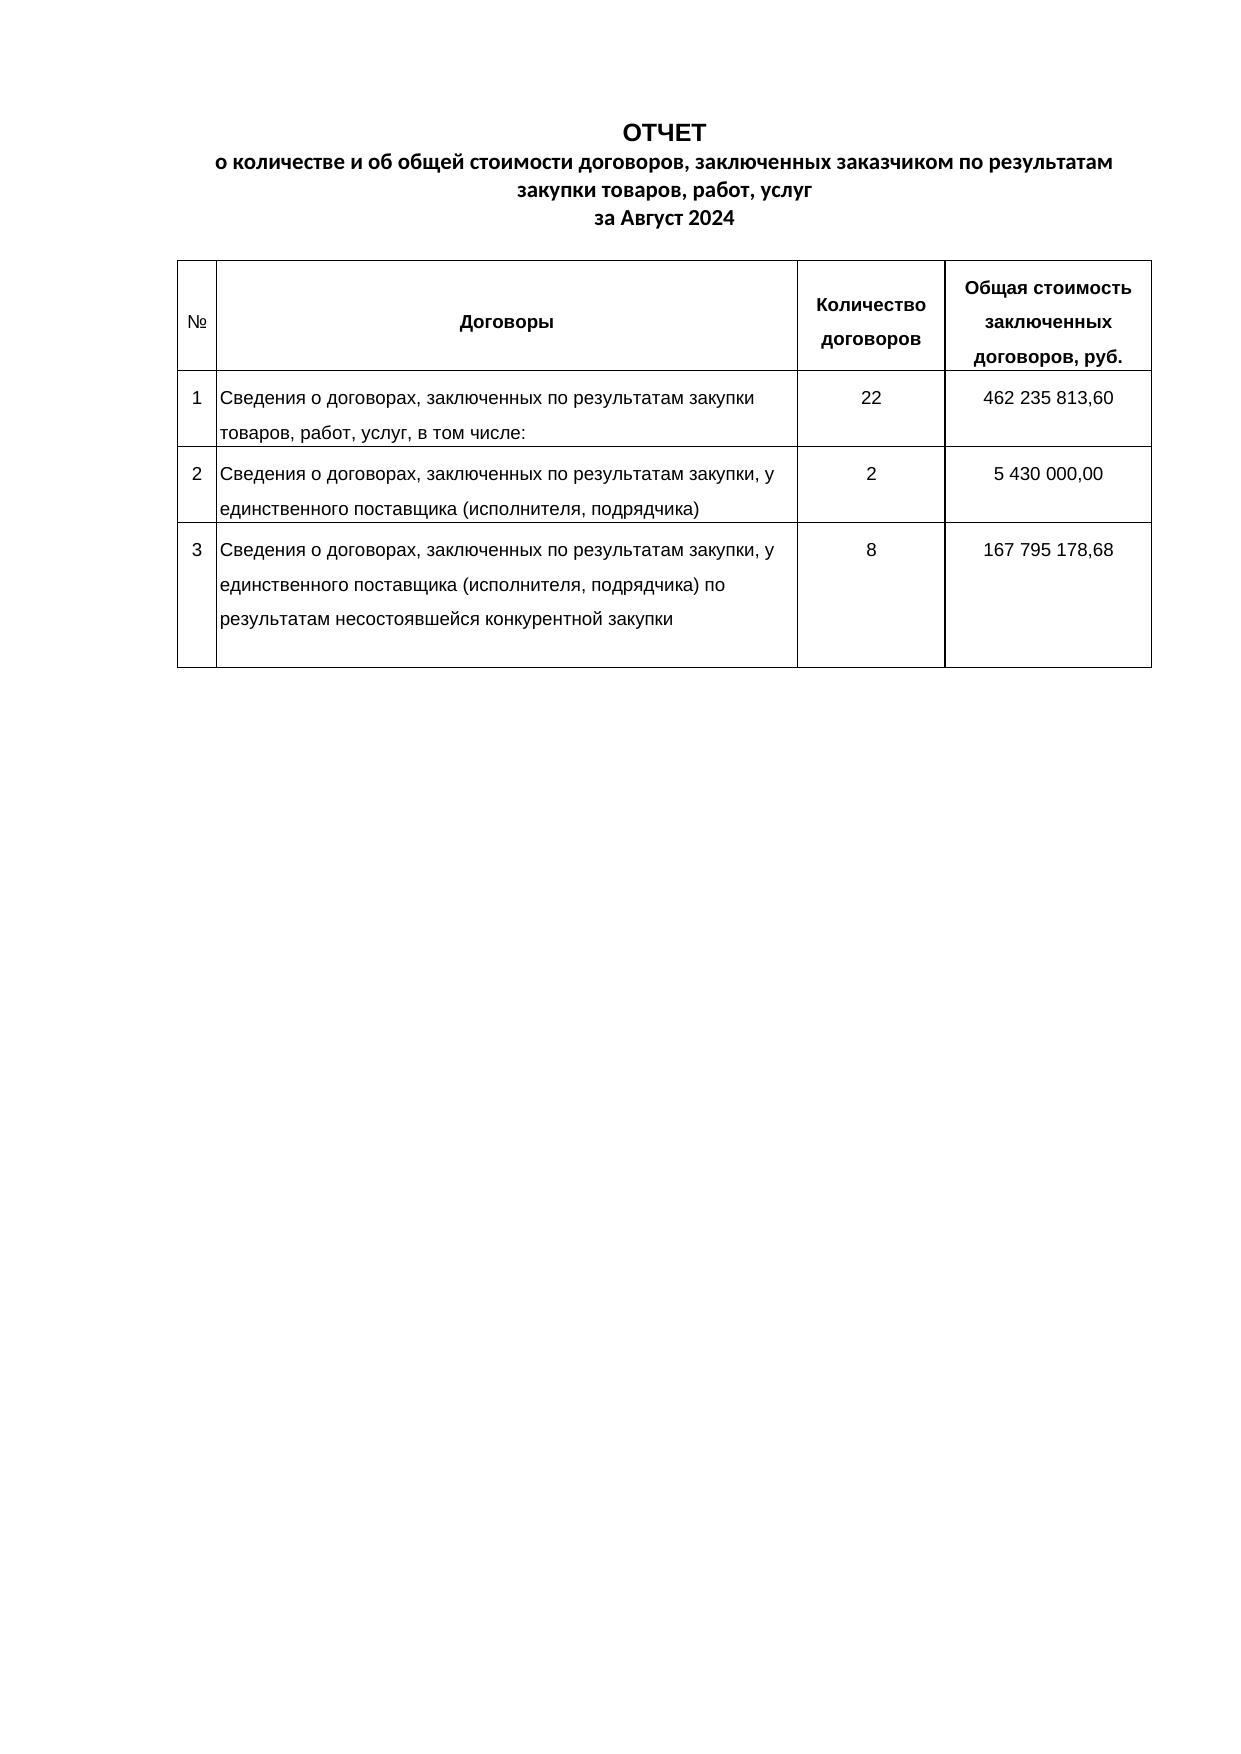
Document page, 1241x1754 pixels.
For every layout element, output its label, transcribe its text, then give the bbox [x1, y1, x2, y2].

table_cell 22 [798, 371, 944, 446]
table_header № [178, 261, 216, 370]
table_cell 1 [178, 371, 216, 446]
table_cell Сведения о договорах, заключенных по результатам закупки, у единственного поставщика (исполнителя, подрядчика) [217, 447, 797, 522]
table_cell 462 235 813,60 [946, 371, 1151, 446]
table_cell Сведения о договорах, заключенных по результатам закупки товаров, работ, услуг, в том числе: [217, 371, 797, 446]
table_cell 167 795 178,68 [946, 523, 1151, 667]
text за Август 2024 [177, 203, 1152, 231]
table_cell 8 [798, 523, 944, 667]
table_cell 5 430 000,00 [946, 447, 1151, 522]
table_cell 3 [178, 523, 216, 667]
table_cell Сведения о договорах, заключенных по результатам закупки, у единственного поставщика (исполнителя, подрядчика) по результатам несостоявшейся конкурентной закупки [217, 523, 797, 667]
table_header Общая стоимость заключенных договоров, руб. [946, 261, 1151, 370]
table_header Количество договоров [798, 261, 944, 370]
text о количестве и об общей стоимости договоров, заключенных заказчиком по результатам закупки товаров, работ, услуг [177, 147, 1152, 203]
text ОТЧЕТ [177, 118, 1152, 147]
table_header Договоры [217, 261, 797, 370]
table_cell 2 [178, 447, 216, 522]
table_cell 2 [798, 447, 944, 522]
